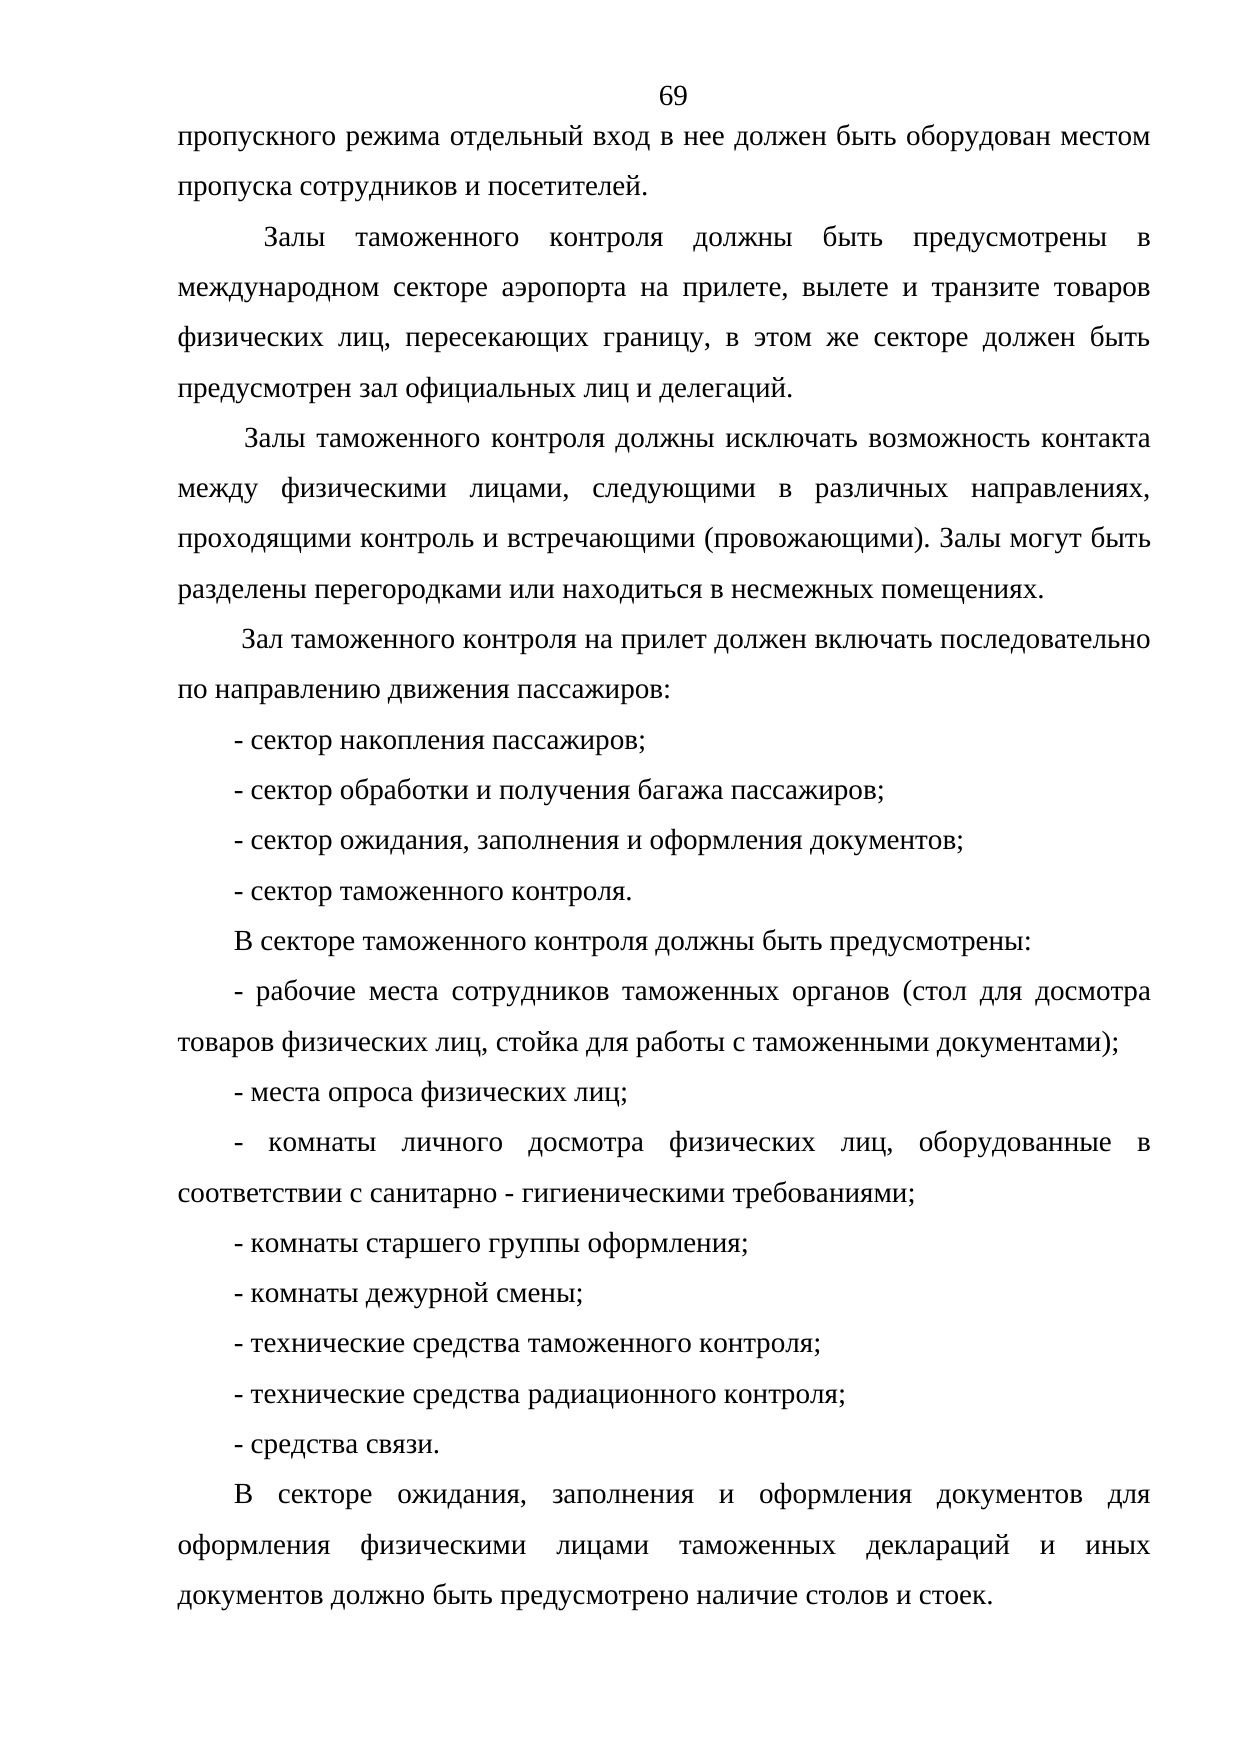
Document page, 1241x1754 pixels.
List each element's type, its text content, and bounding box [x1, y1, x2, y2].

text Залы таможенного контроля должны исключать возможность контакта между физическими лицами, следующими в различных направлениях, проходящими контроль и встречающими (провожающими). Залы могут быть разделены перегородками или находиться в несмежных помещениях. [177, 420, 1152, 604]
text В секторе ожидания, заполнения и оформления документов для оформления физическими лицами таможенных деклараций и иных документов должно быть предусмотрено наличие столов и стоек. [177, 1477, 1152, 1611]
text В секторе таможенного контроля должны быть предусмотрены: [177, 923, 1152, 957]
text - сектор обработки и получения багажа пассажиров; [177, 772, 1152, 806]
text - комнаты дежурной смены; [177, 1275, 1152, 1309]
text - сектор накопления пассажиров; [177, 722, 1152, 755]
text - сектор таможенного контроля. [177, 873, 1152, 906]
text - средства связи. [177, 1426, 1152, 1460]
text - рабочие места сотрудников таможенных органов (стол для досмотра товаров физических лиц, стойка для работы с таможенными документами); [177, 973, 1152, 1057]
text - сектор ожидания, заполнения и оформления документов; [177, 822, 1152, 856]
text Зал таможенного контроля на прилет должен включать последовательно по направлению движения пассажиров: [177, 621, 1152, 705]
text - места опроса физических лиц; [177, 1074, 1152, 1108]
text - комнаты старшего группы оформления; [177, 1225, 1152, 1258]
text - технические средства радиационного контроля; [177, 1376, 1152, 1409]
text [177, 118, 1152, 202]
text - комнаты личного досмотра физических лиц, оборудованные в соответствии с санитарно - гигиеническими требованиями; [177, 1124, 1152, 1208]
text Залы таможенного контроля должны быть предусмотрены в международном секторе аэропорта на прилете, вылете и транзите товаров физических лиц, пересекающих границу, в этом же секторе должен быть предусмотрен зал официальных лиц и делегаций. [177, 219, 1152, 403]
text - технические средства таможенного контроля; [177, 1326, 1152, 1359]
